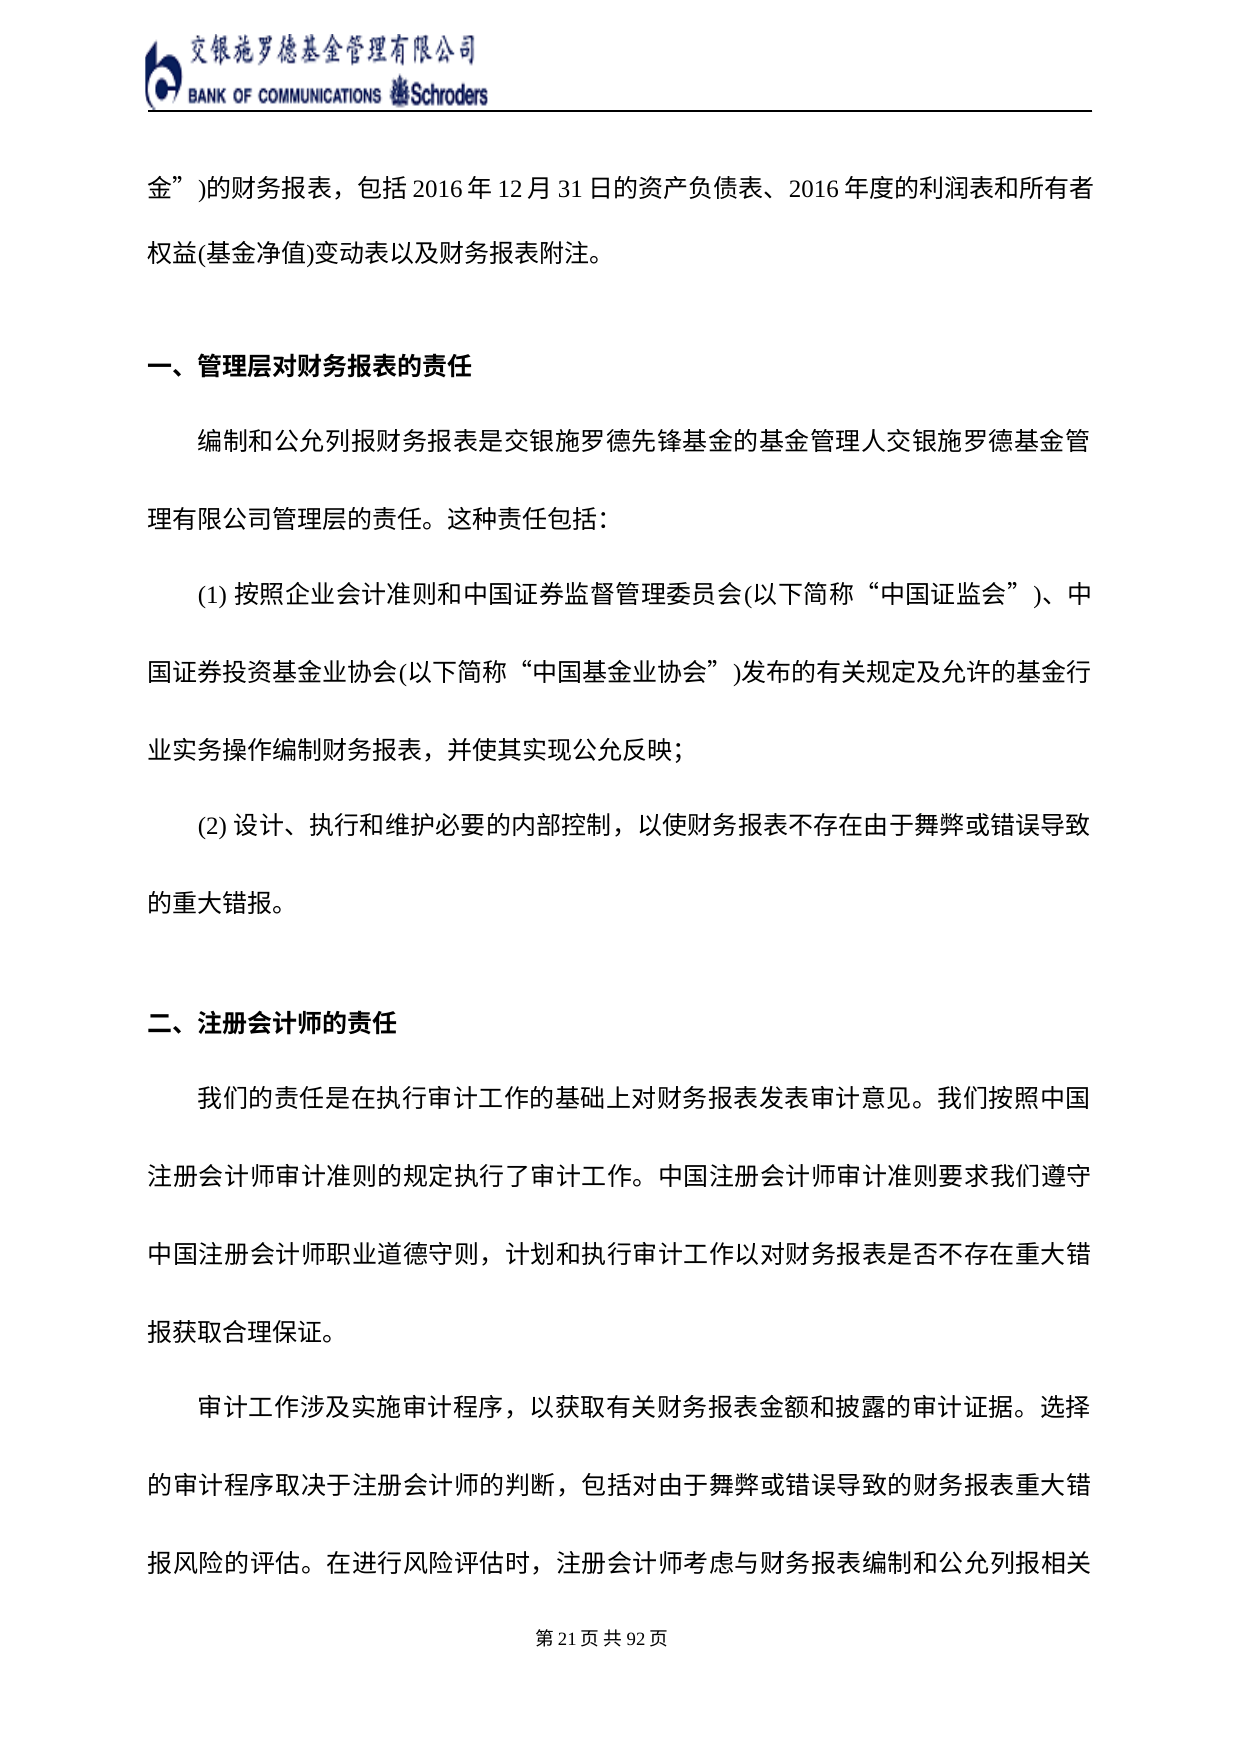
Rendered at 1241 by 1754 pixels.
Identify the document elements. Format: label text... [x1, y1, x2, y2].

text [148, 154, 1095, 284]
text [148, 1373, 1092, 1594]
text (2) 设计、执行和维护必要的内部控制，以使财务报表不存在由于舞弊或错误导致的重大错报。 [148, 791, 1092, 934]
text 我们的责任是在执行审计工作的基础上对财务报表发表审计意见。我们按照中国注册会计师审计准则的规定执行了审计工作。中国注册会计师审计准则要求我们遵守中国注册会计师职业道德守则，计划和执行审计工作以对财务报表是否不存在重大错报获取合理保证。 [148, 1064, 1092, 1363]
picture [145, 34, 488, 110]
subtitle 一、管理层对财务报表的责任 [148, 332, 1092, 397]
subtitle 二、注册会计师的责任 [148, 989, 1092, 1054]
text (1) 按照企业会计准则和中国证券监督管理委员会(以下简称“中国证监会”)、中国证券投资基金业协会(以下简称“中国基金业协会”)发布的有关规定及允许的基金行业实务操作编制财务报表，并使其实现公允反映； [148, 560, 1092, 781]
text 编制和公允列报财务报表是交银施罗德先锋基金的基金管理人交银施罗德基金管理有限公司管理层的责任。这种责任包括： [148, 407, 1092, 550]
